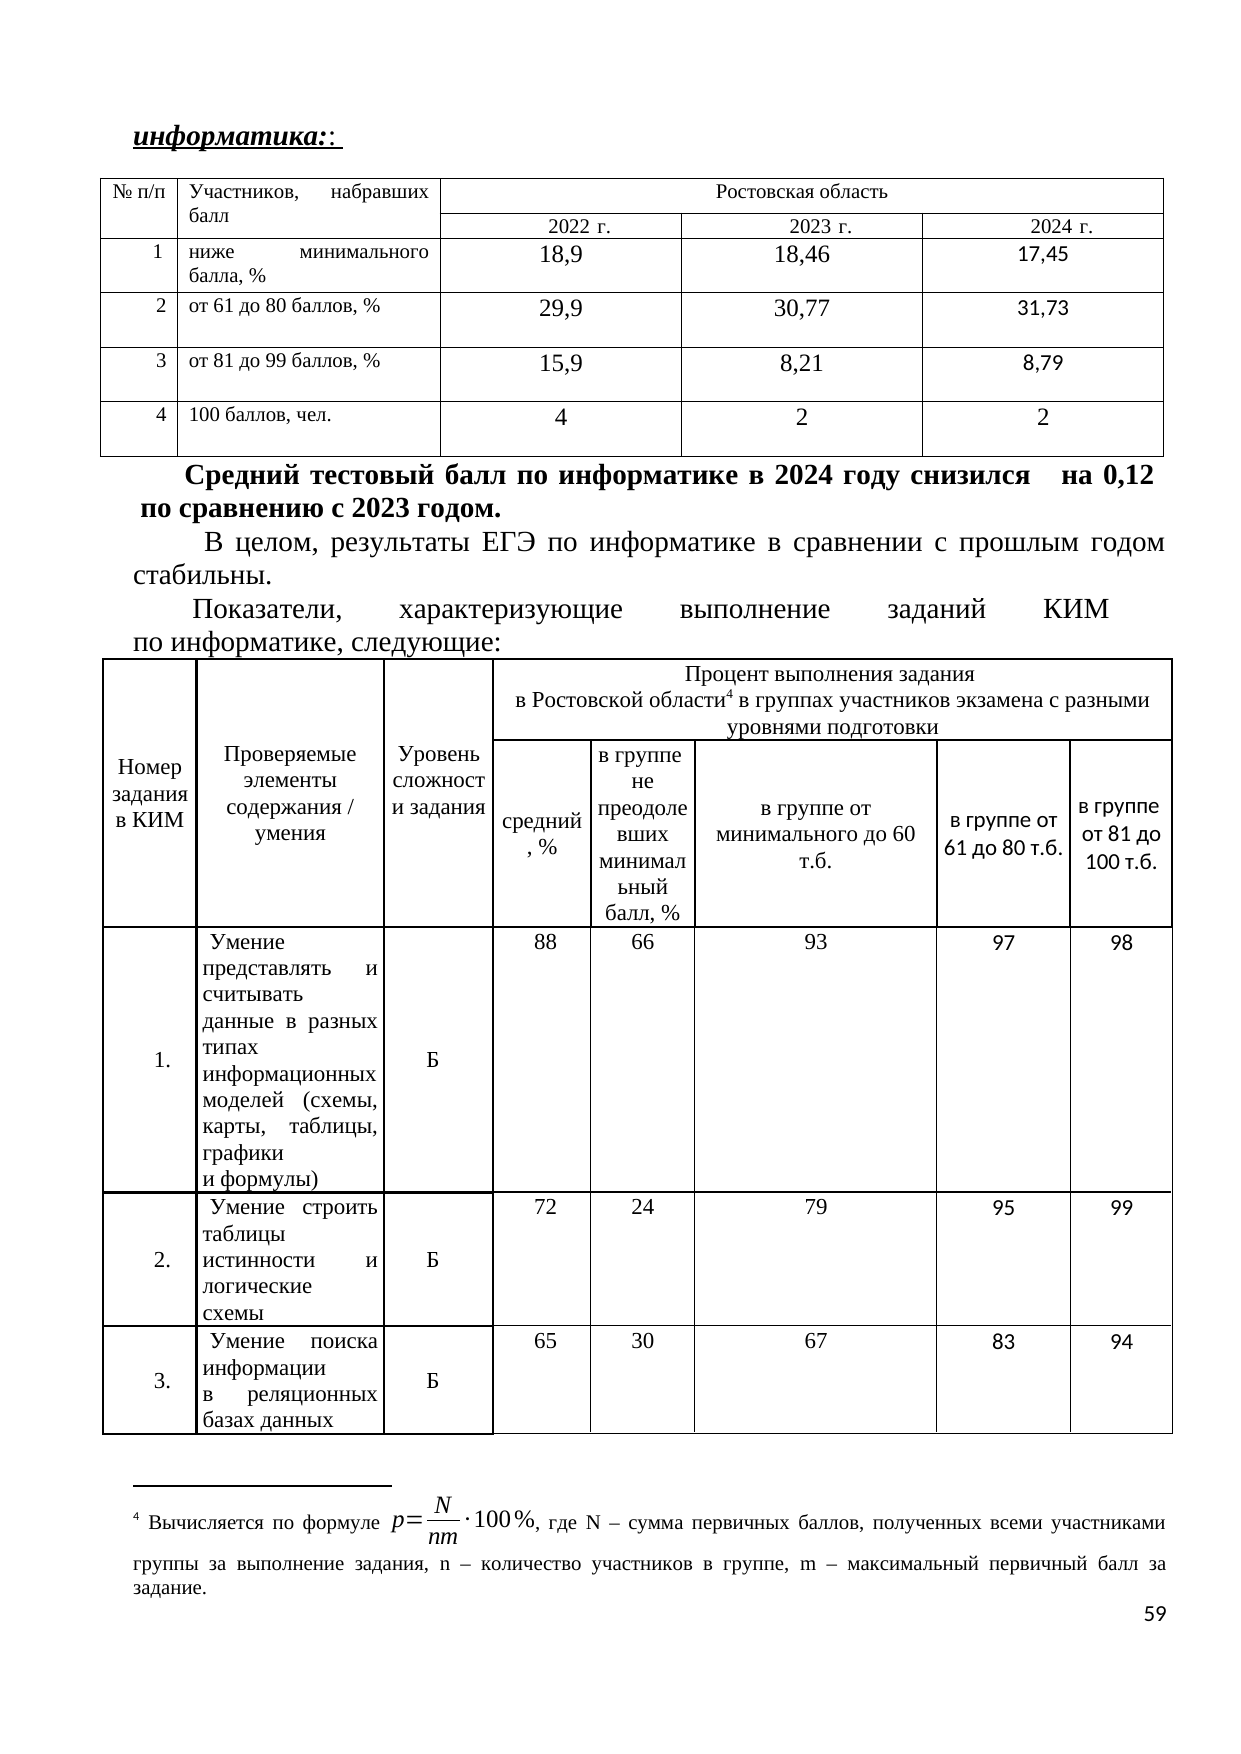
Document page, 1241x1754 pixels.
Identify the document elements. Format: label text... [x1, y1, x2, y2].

table_header Процент выполнения задания в Ростовской области в группах участников экзамена с разными уровнями подготовки [494, 660, 1171, 739]
table_cell 2 [923, 402, 1163, 456]
table_cell 15,9 [441, 348, 681, 401]
table_cell 8,21 [682, 348, 922, 401]
table_cell 95 [937, 1193, 1070, 1325]
table_cell [104, 1194, 195, 1325]
table_cell Умение представлять и считывать данные в разных типах информационных моделей (схемы, карты, таблицы, графики и формулы) [198, 928, 383, 1191]
table_cell 29,9 [441, 293, 681, 347]
table_cell 99 [1071, 1191, 1172, 1325]
table_cell от 81 до 99 баллов, % [178, 348, 440, 401]
table_cell Б [385, 1327, 492, 1433]
table_cell 72 [494, 1193, 590, 1325]
table_cell Б [385, 1194, 492, 1325]
table_cell 1 [101, 239, 177, 292]
table_cell 79 [695, 1193, 936, 1325]
table_cell 17,45 [923, 239, 1163, 292]
table_cell 2 [101, 293, 177, 347]
text Средний тестовый балл по информатике в 2024 году снизился на 0,12 по сравнению с 2023 годом. [133, 457, 1167, 524]
table_cell в группе не преодолевших минимальный балл, % [592, 741, 694, 926]
table_cell в группе от 81 до 100 т.б. [1071, 741, 1171, 926]
table_cell от 61 до 80 баллов, % [178, 293, 440, 347]
table_cell 93 [695, 928, 936, 1191]
table_cell в группе от 61 до 80 т.б. [938, 741, 1069, 926]
table_cell 2 [682, 402, 922, 456]
table_cell г. [441, 214, 681, 238]
table_cell ниже минимального балла, % [178, 239, 440, 292]
table_cell 3 [101, 348, 177, 401]
table_cell 97 [937, 928, 1070, 1191]
text В целом, результаты ЕГЭ по информатике в сравнении с прошлым годом стабильны. [133, 524, 1167, 591]
table_cell 24 [591, 1193, 694, 1325]
table_cell 98 [1071, 928, 1172, 1191]
table_cell 83 [937, 1326, 1070, 1433]
table_cell 67 [695, 1326, 937, 1433]
table_header Уровень сложности задания [385, 660, 492, 926]
table_cell [104, 1327, 195, 1433]
table_header Проверяемые элементы содержания / умения [198, 660, 383, 926]
table_cell Б [385, 928, 492, 1191]
table_cell средний, % [494, 741, 590, 926]
table_header Номер задания в КИМ [104, 660, 195, 926]
text Показатели, характеризующие выполнение заданий КИМ по информатике, следующие: [133, 591, 1167, 658]
table_cell 66 [591, 928, 694, 1191]
table_cell [104, 928, 195, 1191]
table_cell 30,77 [682, 293, 922, 347]
table_cell 88 [494, 928, 590, 1191]
table_cell 100 баллов, чел. [178, 402, 440, 456]
table_cell 31,73 [923, 293, 1163, 347]
table_header Ростовская область [441, 179, 1163, 213]
table_cell 65 [494, 1326, 591, 1433]
table_cell г. [682, 214, 922, 238]
table_cell 30 [591, 1326, 695, 1433]
table_cell 18,46 [682, 239, 922, 292]
table_header Участников, набравших балл [178, 179, 440, 238]
text информатика:: [133, 118, 1167, 152]
table_cell 4 [441, 402, 681, 456]
table_cell 94 [1070, 1325, 1172, 1433]
table_cell 8,79 [923, 348, 1163, 401]
table_header № п/п [101, 179, 177, 238]
table_cell г. [923, 214, 1163, 238]
table_cell 4 [101, 402, 177, 456]
table_cell Умение строить таблицы истинности и логические схемы [198, 1194, 383, 1325]
table_cell в группе от минимального до 60 т.б. [696, 741, 936, 926]
table_cell 18,9 [441, 239, 681, 292]
table_cell Умение поиска информации в реляционных базах данных [198, 1327, 383, 1433]
